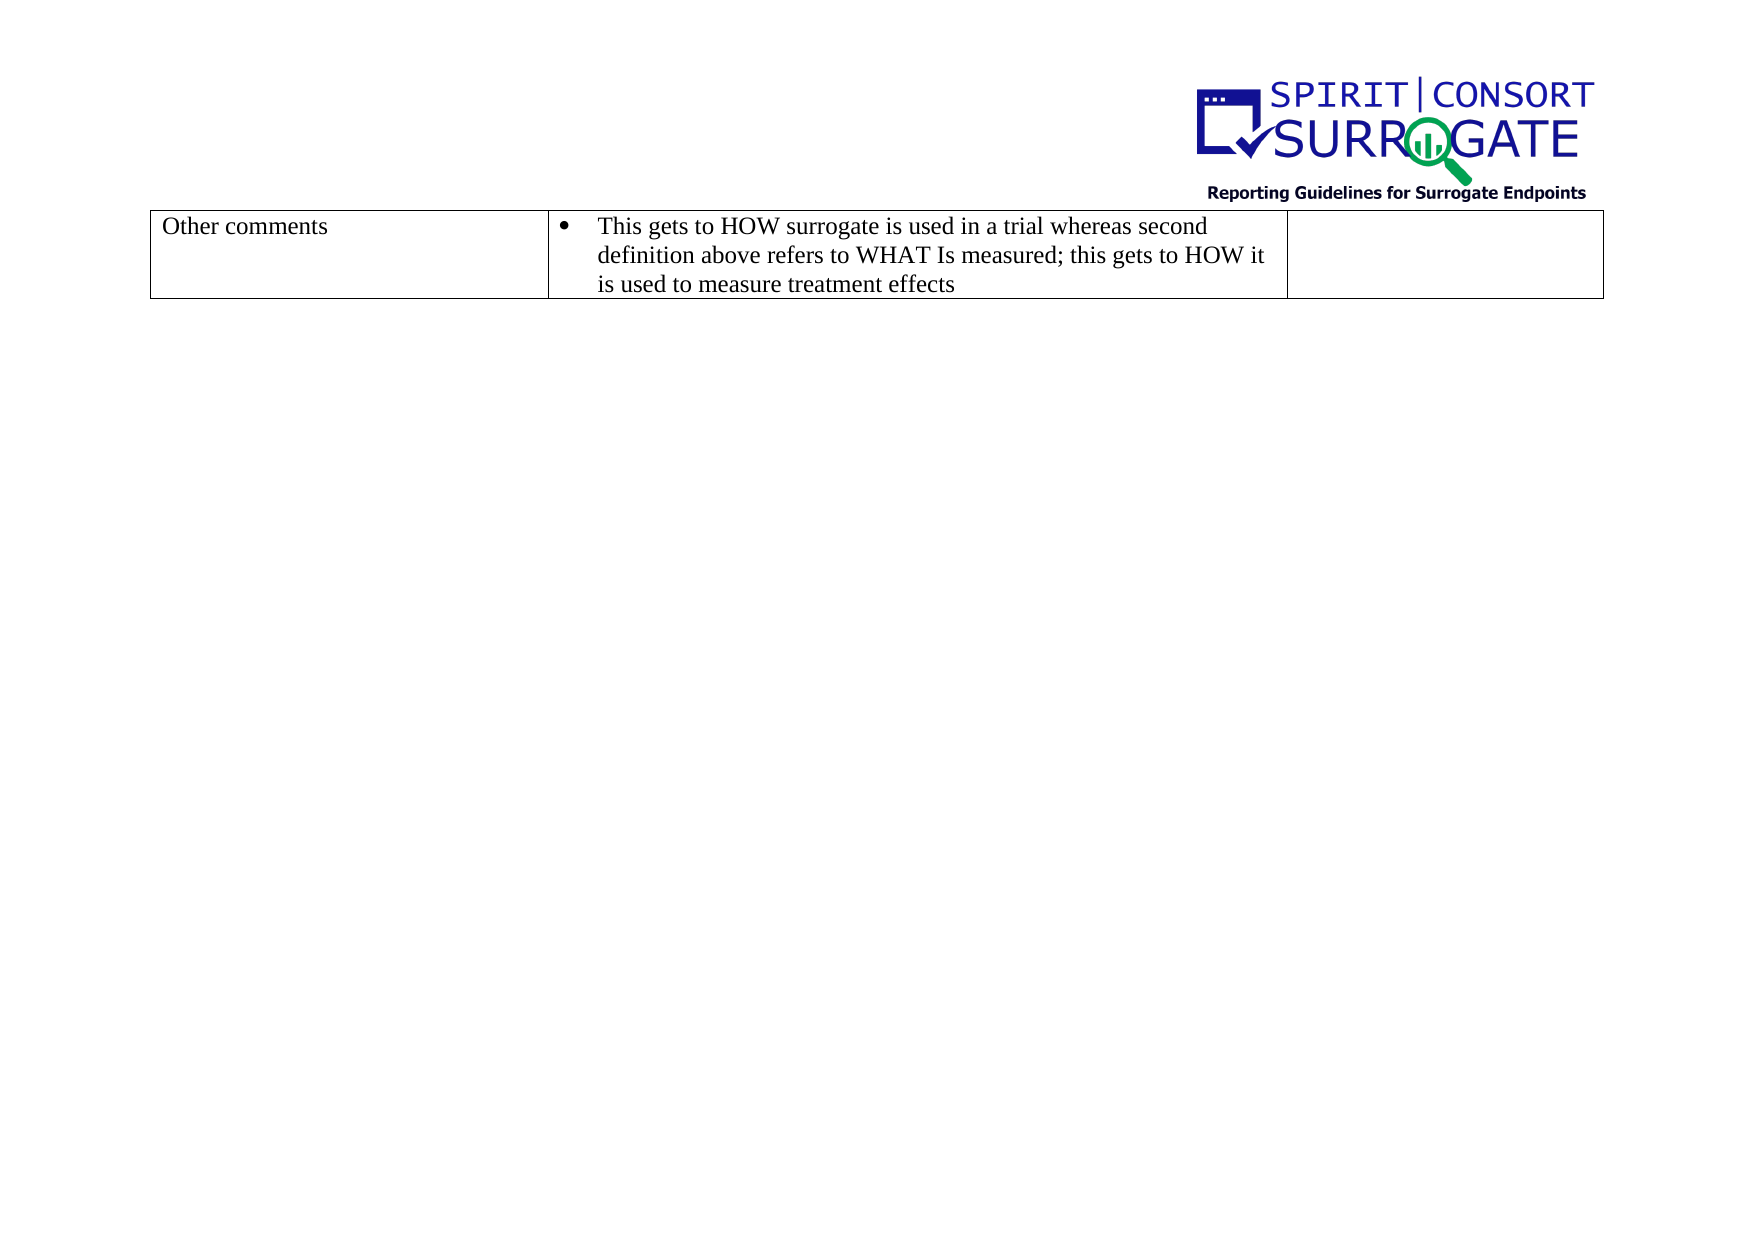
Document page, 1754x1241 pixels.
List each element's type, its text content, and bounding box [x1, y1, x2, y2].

picture [1196, 73, 1604, 210]
table_cell This gets to HOW surrogate is used in a trial whereas second definition above refers to WHAT Is measured; this gets to HOW it is used to measure treatment effects [549, 211, 1287, 297]
table_cell [1288, 211, 1603, 297]
table_cell Other comments [151, 211, 548, 297]
